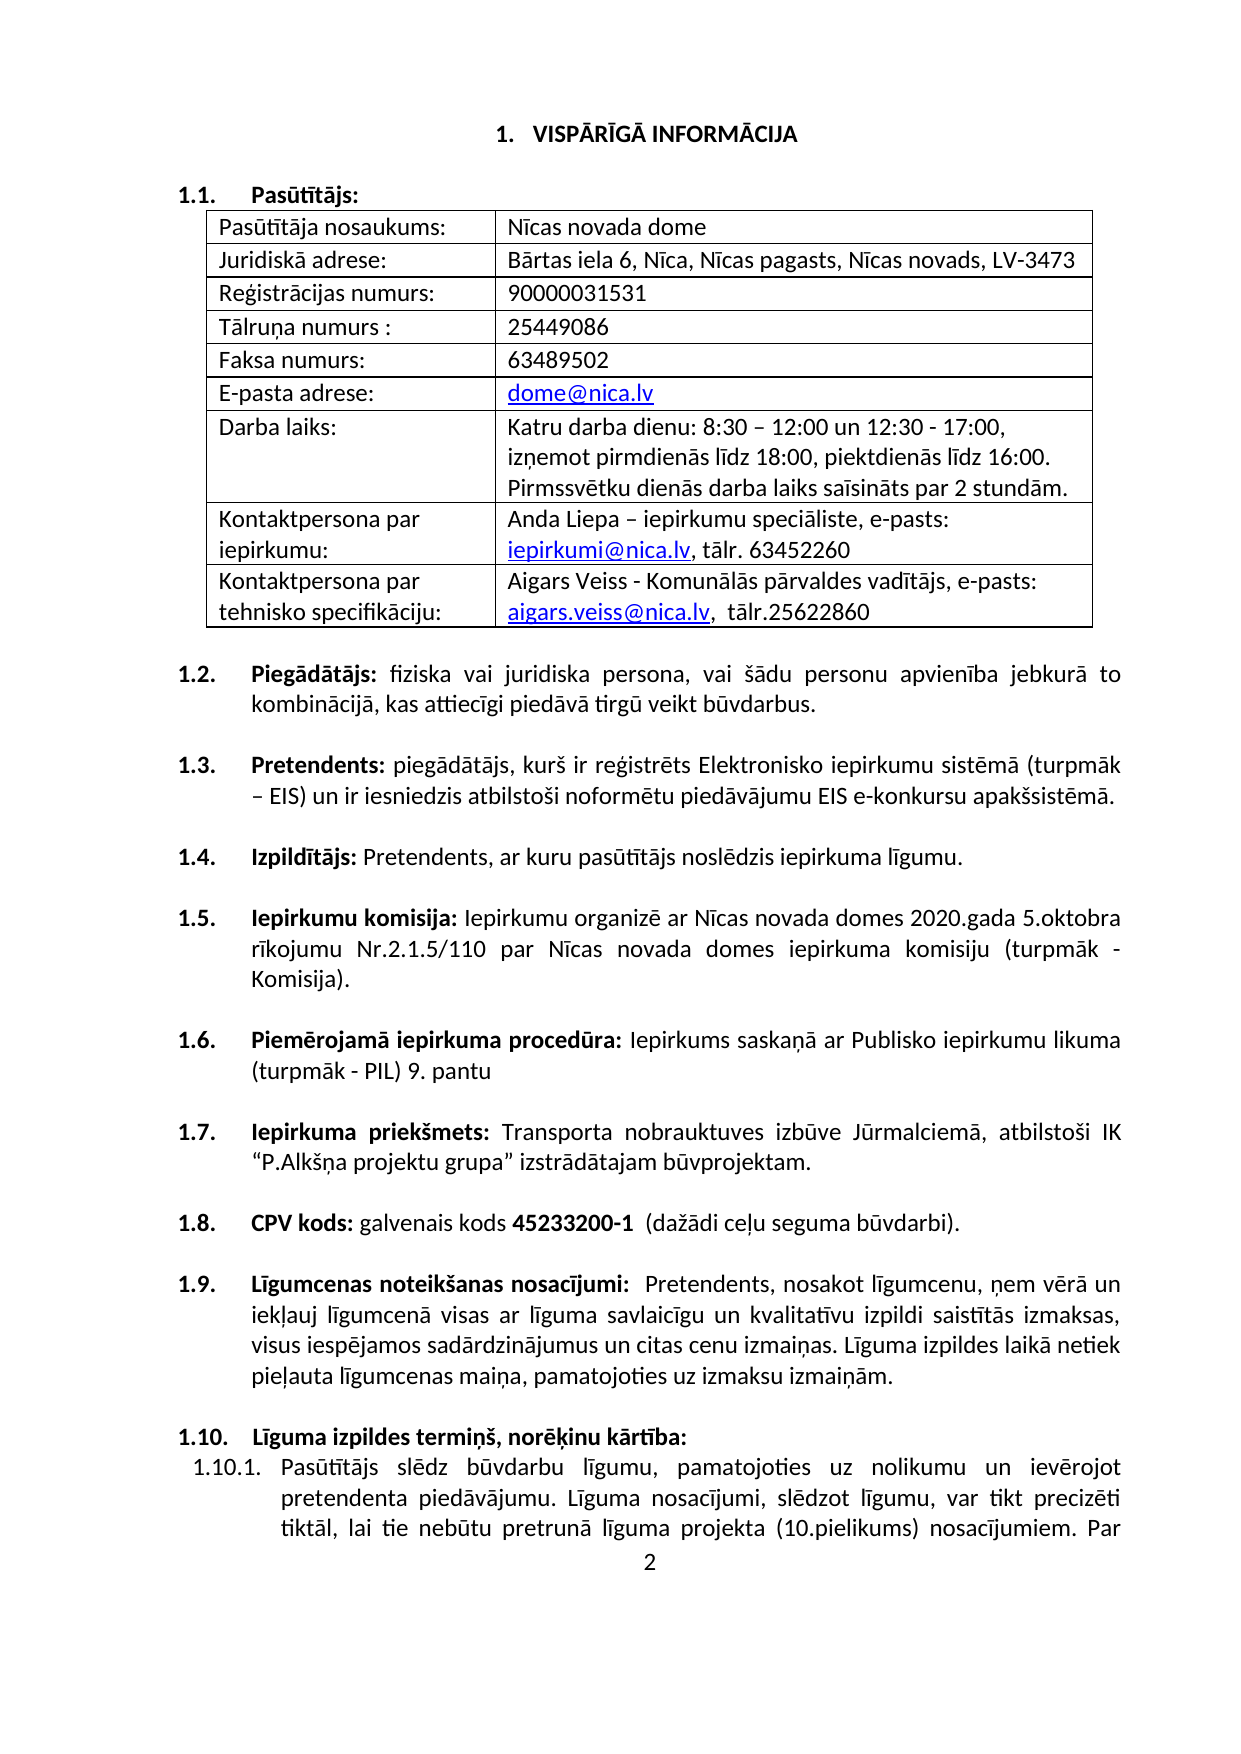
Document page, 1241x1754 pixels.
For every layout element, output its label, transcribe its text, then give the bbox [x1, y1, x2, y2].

table_cell Kontaktpersona par iepirkumu: [207, 503, 495, 564]
list Iepirkumu komisija: Iepirkumu organizē ar Nīcas novada domes 2020.gada 5.oktobra rīkojumu Nr.2.1.5/110 par Nīcas novada domes iepirkuma komisiju (turpmāk - Komisija). [177, 902, 1122, 994]
table_cell Bārtas iela 6, Nīca, Nīcas pagasts, Nīcas novads, LV-3473 [496, 244, 1092, 276]
table_cell Tālruņa numurs : [207, 311, 495, 343]
list VISPĀRĪGĀ INFORMĀCIJA [177, 118, 1116, 149]
list CPV kods: galvenais kods 45233200-1 (dažādi ceļu seguma būvdarbi). [177, 1207, 1122, 1238]
list Līgumcenas noteikšanas nosacījumi: Pretendents, nosakot līgumcenu, ņem vērā un iekļauj līgumcenā visas ar līguma savlaicīgu un kvalitatīvu izpildi saistītās izmaksas, visus iespējamos sadārdzinājumus un citas cenu izmaiņas. Līguma izpildes laikā netiek pieļauta līgumcenas maiņa, pamatojoties uz izmaksu izmaiņām. [177, 1268, 1122, 1391]
list Pasūtītājs: [177, 179, 1122, 210]
table_cell Faksa numurs: [207, 344, 495, 376]
list Piegādātājs: fiziska vai juridiska persona, vai šādu personu apvienība jebkurā to kombinācijā, kas attiecīgi piedāvā tirgū veikt būvdarbus. [177, 658, 1122, 719]
table_cell Aigars Veiss - Komunālās pārvaldes vadītājs, e-pasts: aigars.veiss@nica.lv, tālr.25622860 [496, 565, 1092, 626]
table_header Pasūtītāja nosaukums: [207, 211, 495, 243]
table_header Nīcas novada dome [496, 211, 1092, 243]
table_cell 25449086 [496, 311, 1092, 343]
list Līguma izpildes termiņš, norēķinu kārtība: [177, 1421, 1122, 1452]
table_cell Reģistrācijas numurs: [207, 278, 495, 310]
table_cell 63489502 [496, 344, 1092, 376]
table_cell Katru darba dienu: 8:30 – 12:00 un 12:30 - 17:00, izņemot pirmdienās līdz 18:00, piektdienās līdz 16:00. Pirmssvētku dienās darba laiks saīsināts par 2 stundām. [496, 411, 1092, 502]
table_cell Darba laiks: [207, 411, 495, 502]
table_cell E-pasta adrese: [207, 378, 495, 410]
list Iepirkuma priekšmets: Transporta nobrauktuves izbūve Jūrmalciemā, atbilstoši IK “P.Alkšņa projektu grupa” izstrādātajam būvprojektam. [177, 1116, 1122, 1177]
list Pretendents: piegādātājs, kurš ir reģistrēts Elektronisko iepirkumu sistēmā (turpmāk – EIS) un ir iesniedzis atbilstoši noformētu piedāvājumu EIS e-konkursu apakšsistēmā. [177, 749, 1122, 811]
list Piemērojamā iepirkuma procedūra: Iepirkums saskaņā ar Publisko iepirkumu likuma (turpmāk - PIL) 9. pantu [177, 1024, 1122, 1085]
table_cell 90000031531 [496, 278, 1092, 310]
table_cell Anda Liepa – iepirkumu speciāliste, e-pasts: iepirkumi@nica.lv, tālr. 63452260 [496, 503, 1092, 564]
table_cell dome@nica.lv [496, 378, 1092, 410]
table_cell Kontaktpersona par tehnisko specifikāciju: [207, 565, 495, 626]
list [192, 1452, 1122, 1543]
table_cell Juridiskā adrese: [207, 244, 495, 276]
list Izpildītājs: Pretendents, ar kuru pasūtītājs noslēdzis iepirkuma līgumu. [177, 841, 1122, 872]
